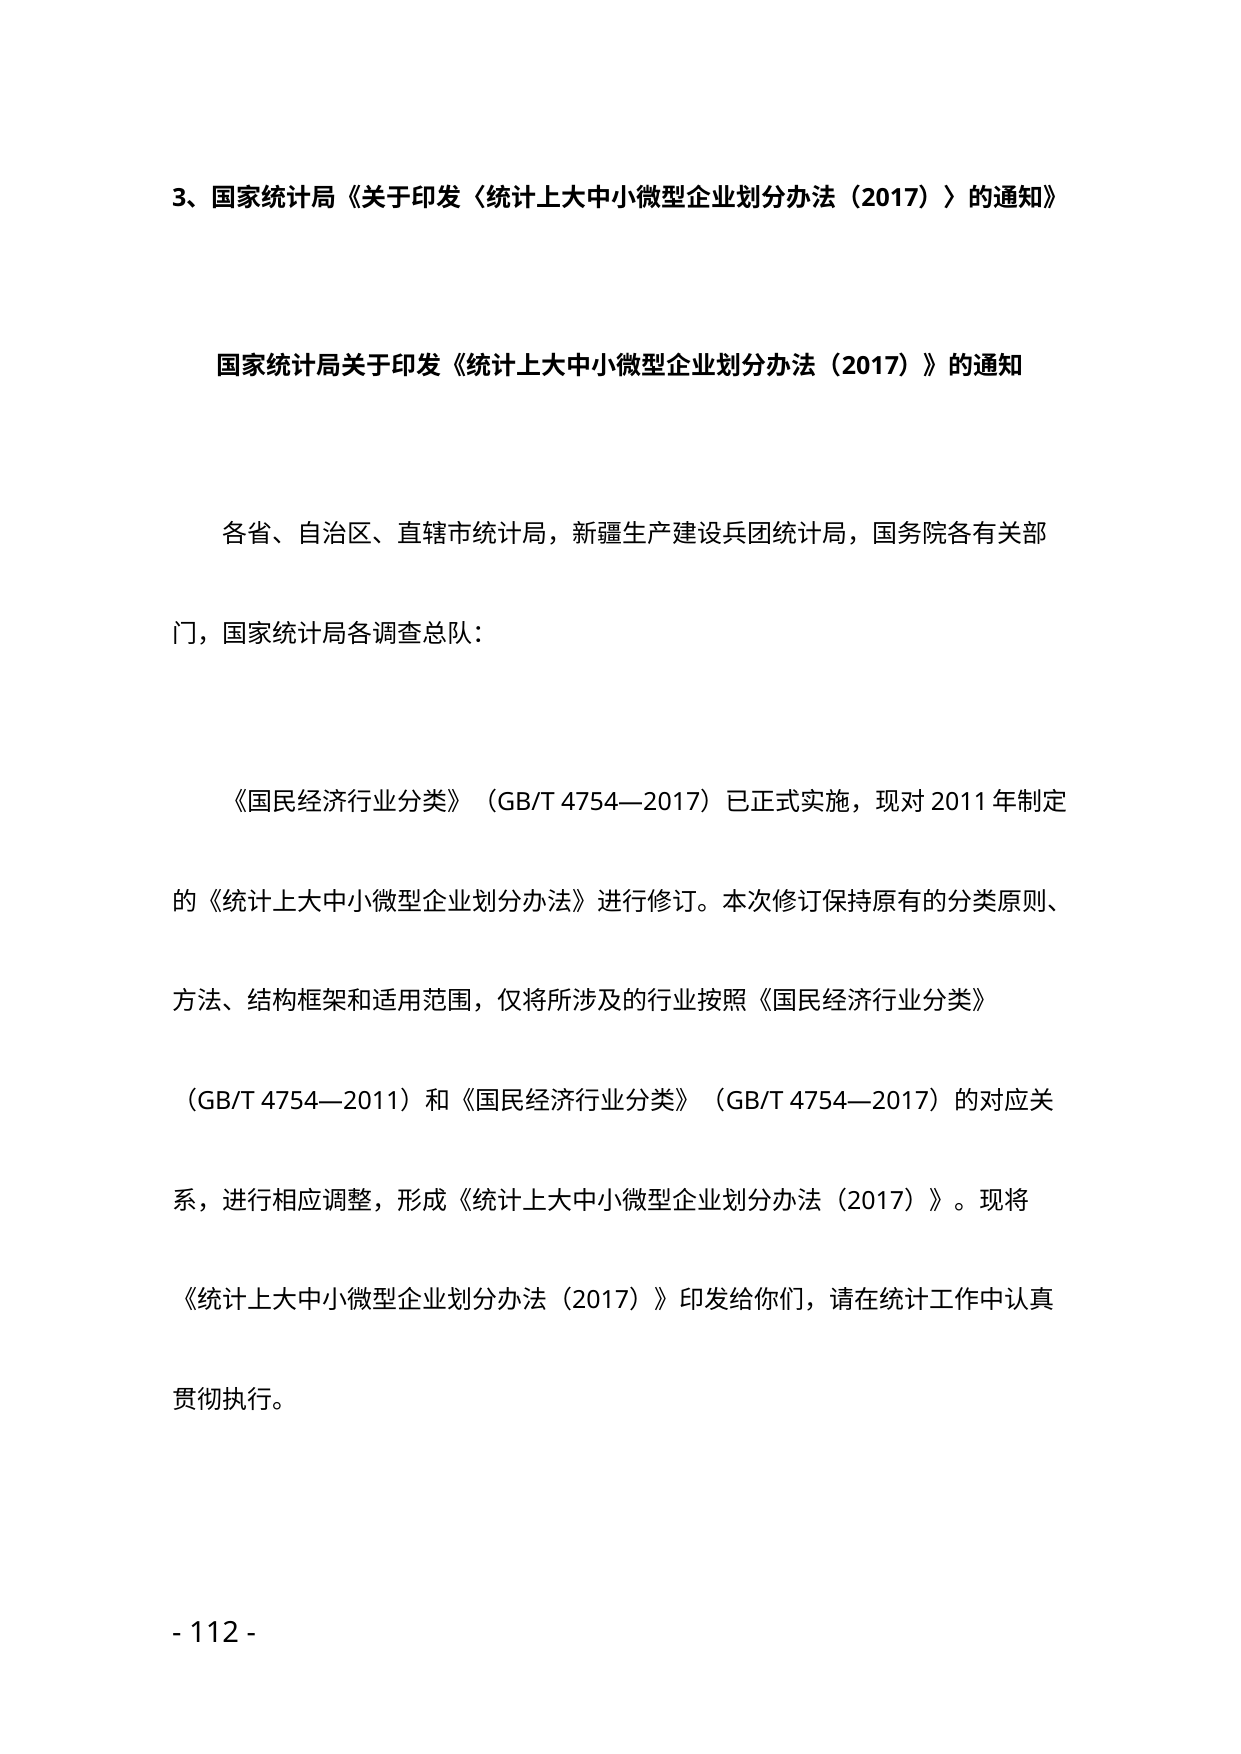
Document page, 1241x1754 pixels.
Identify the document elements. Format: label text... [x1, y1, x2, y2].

text 《国民经济行业分类》（GB/T 4754—2017）已正式实施，现对2011年制定的《统计上大中小微型企业划分办法》进行修订。本次修订保持原有的分类原则、方法、结构框架和适用范围，仅将所涉及的行业按照《国民经济行业分类》（GB/T 4754—2011）和《国民经济行业分类》（GB/T 4754—2017）的对应关系，进行相应调整，形成《统计上大中小微型企业划分办法（2017）》。现将《统计上大中小微型企业划分办法（2017）》印发给你们，请在统计工作中认真贯彻执行。 [172, 766, 1068, 1431]
text 各省、自治区、直辖市统计局，新疆生产建设兵团统计局，国务院各有关部门，国家统计局各调查总队： [172, 498, 1068, 665]
text 国家统计局关于印发《统计上大中小微型企业划分办法（2017）》的通知 [172, 331, 1068, 397]
text 3、国家统计局《关于印发〈统计上大中小微型企业划分办法（2017）〉的通知》 [172, 162, 1068, 229]
